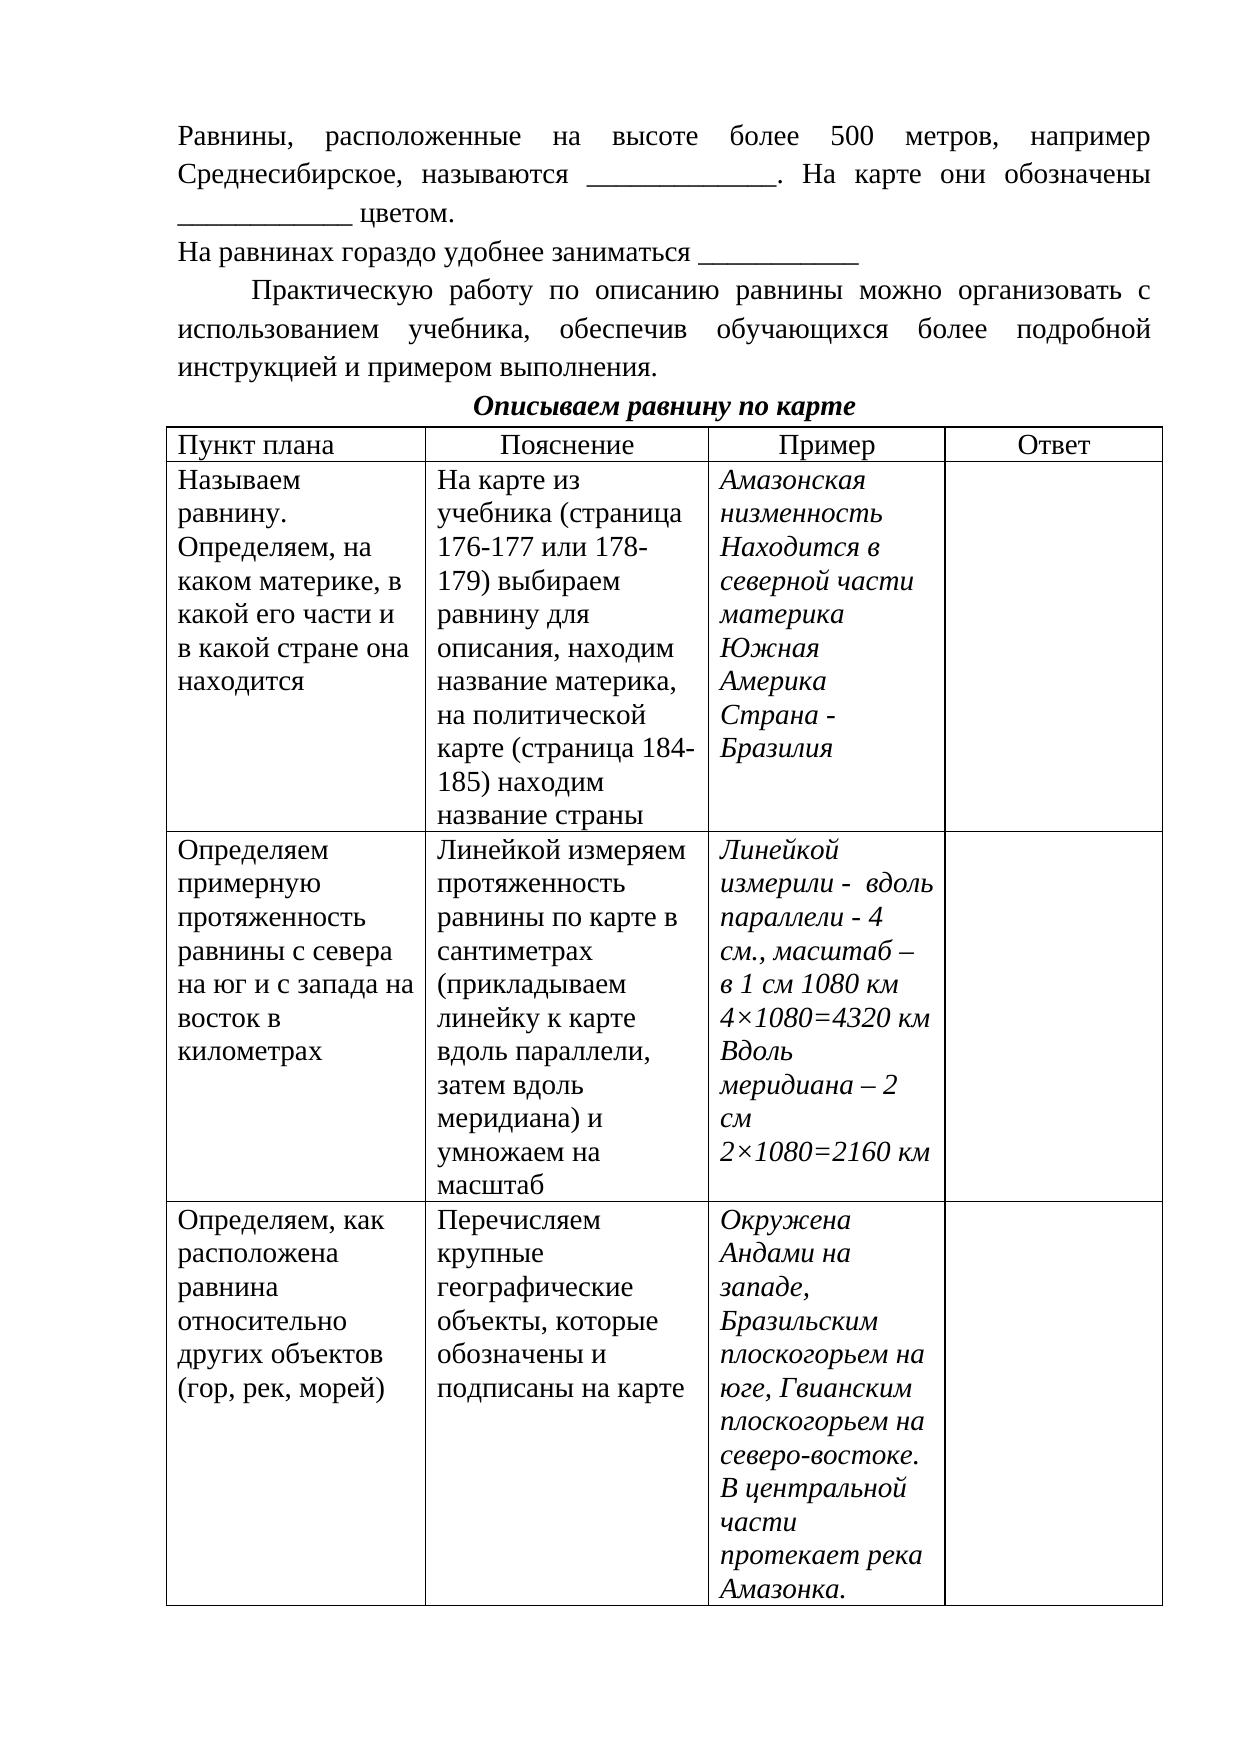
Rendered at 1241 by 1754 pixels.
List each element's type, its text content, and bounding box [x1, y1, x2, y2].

table_cell Окружена Андами на западе, Бразильским плоскогорьем на юге, Гвианским плоскогорьем на северо-востоке. В центральной части протекает река Амазонка. [709, 1202, 944, 1604]
table_cell Линейкой измерили - вдоль параллели - 4 см., масштаб – в 1 см 1080 км 4×1080=4320 км Вдоль меридиана – 2 см 2×1080=2160 км [709, 832, 944, 1201]
table_cell Определяем примерную протяженность равнины с севера на юг и с запада на восток в километрах [167, 832, 425, 1201]
table_cell Линейкой измеряем протяженность равнины по карте в сантиметрах (прикладываем линейку к карте вдоль параллели, затем вдоль меридиана) и умножаем на масштаб [426, 832, 708, 1201]
table_cell [946, 1202, 1162, 1604]
table_header Ответ [946, 428, 1162, 461]
table_header Пояснение [426, 428, 708, 461]
table_cell Определяем, как расположена равнина относительно других объектов (гор, рек, морей) [167, 1202, 425, 1604]
table_cell На карте из учебника (страница 176-177 или 178-179) выбираем равнину для описания, находим название материка, на политической карте (страница 184-185) находим название страны [426, 462, 708, 831]
text Практическую работу по описанию равнины можно организовать с использованием учебника, обеспечив обучающихся более подробной инструкцией и примером выполнения. [177, 272, 1152, 383]
table_cell [946, 832, 1162, 1201]
table_cell [946, 462, 1162, 831]
table_header Пункт плана [167, 428, 425, 461]
text Описываем равнину по карте [177, 388, 1152, 421]
table_header Пример [709, 428, 944, 461]
text На равнинах гораздо удобнее заниматься ___________ [177, 234, 1152, 267]
table_cell Перечисляем крупные географические объекты, которые обозначены и подписаны на карте [426, 1202, 708, 1604]
table_cell Называем равнину. Определяем, на каком материке, в какой его части и в какой стране она находится [167, 462, 425, 831]
text Равнины, расположенные на высоте более 500 метров, например Среднесибирское, называются _____________. На карте они обозначены ____________ цветом. [177, 118, 1152, 229]
table_cell Амазонская низменность Находится в северной части материка Южная Америка Страна - Бразилия [709, 462, 944, 831]
